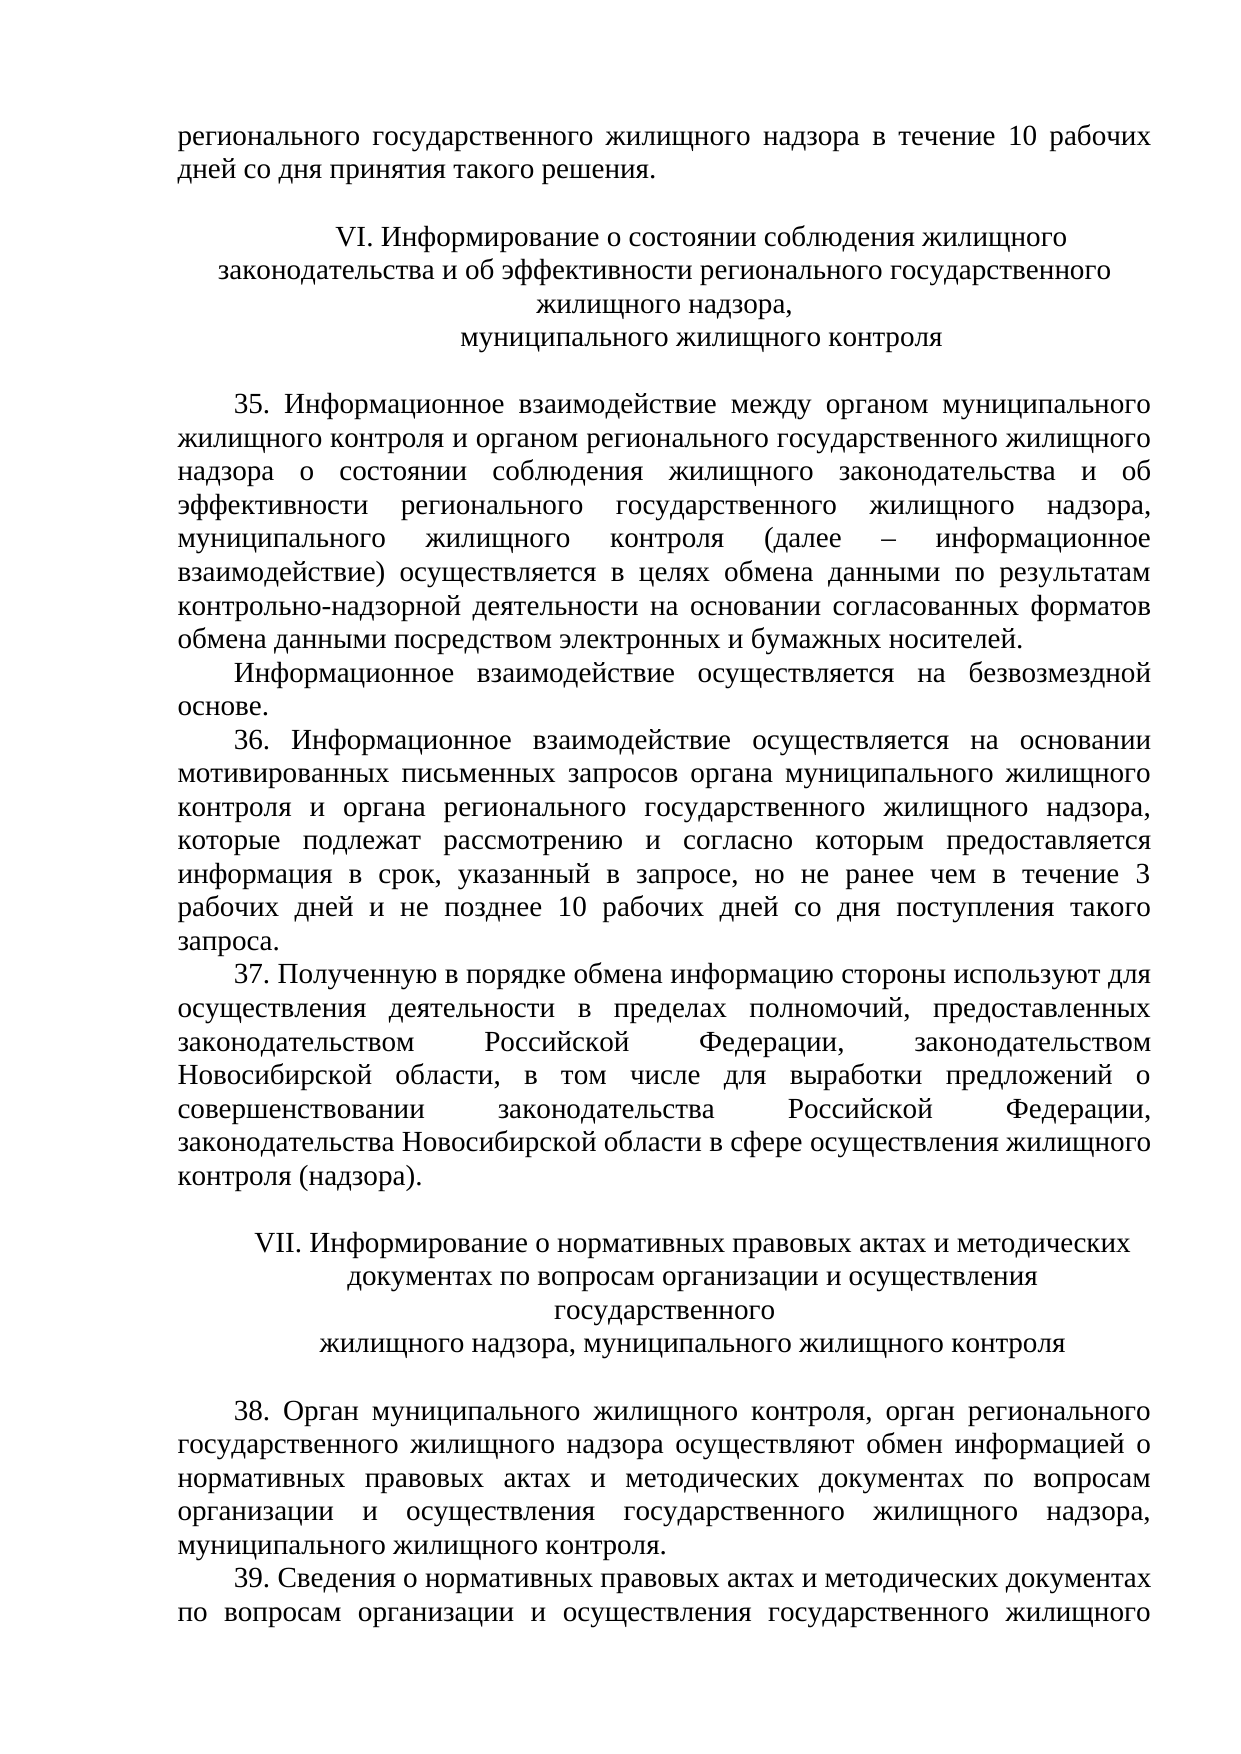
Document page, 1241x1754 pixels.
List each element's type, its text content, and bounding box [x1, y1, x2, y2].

text 37. Полученную в порядке обмена информацию стороны используют для осуществления деятельности в пределах полномочий, предоставленных законодательством Российской Федерации, законодательством Новосибирской области, в том числе для выработки предложений о совершенствовании законодательства Российской Федерации, законодательства Новосибирской области в сфере осуществления жилищного контроля (надзора). [177, 957, 1152, 1191]
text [177, 118, 1152, 185]
text жилищного надзора, муниципального жилищного контроля [177, 1326, 1152, 1359]
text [177, 1560, 1152, 1627]
text 35. Информационное взаимодействие между органом муниципального жилищного контроля и органом регионального государственного жилищного надзора о состоянии соблюдения жилищного законодательства и об эффективности регионального государственного жилищного надзора, муниципального жилищного контроля (далее – информационное взаимодействие) осуществляется в целях обмена данными по результатам контрольно-надзорной деятельности на основании согласованных форматов обмена данными посредством электронных и бумажных носителей. [177, 386, 1152, 655]
text 38. Орган муниципального жилищного контроля, орган регионального государственного жилищного надзора осуществляют обмен информацией о нормативных правовых актах и методических документах по вопросам организации и осуществления государственного жилищного надзора, муниципального жилищного контроля. [177, 1393, 1152, 1560]
text VI. Информирование о состоянии соблюдения жилищного законодательства и об эффективности регионального государственного жилищного надзора, [177, 219, 1152, 319]
text документах по вопросам организации и осуществления государственного [177, 1258, 1152, 1326]
text муниципального жилищного контроля [177, 319, 1152, 353]
text VII. Информирование о нормативных правовых актах и методических [177, 1225, 1152, 1258]
text 36. Информационное взаимодействие осуществляется на основании мотивированных письменных запросов органа муниципального жилищного контроля и органа регионального государственного жилищного надзора, которые подлежат рассмотрению и согласно которым предоставляется информация в срок, указанный в запросе, но не ранее чем в течение 3 рабочих дней и не позднее 10 рабочих дней со дня поступления такого запроса. [177, 722, 1152, 957]
text Информационное взаимодействие осуществляется на безвозмездной основе. [177, 655, 1152, 722]
